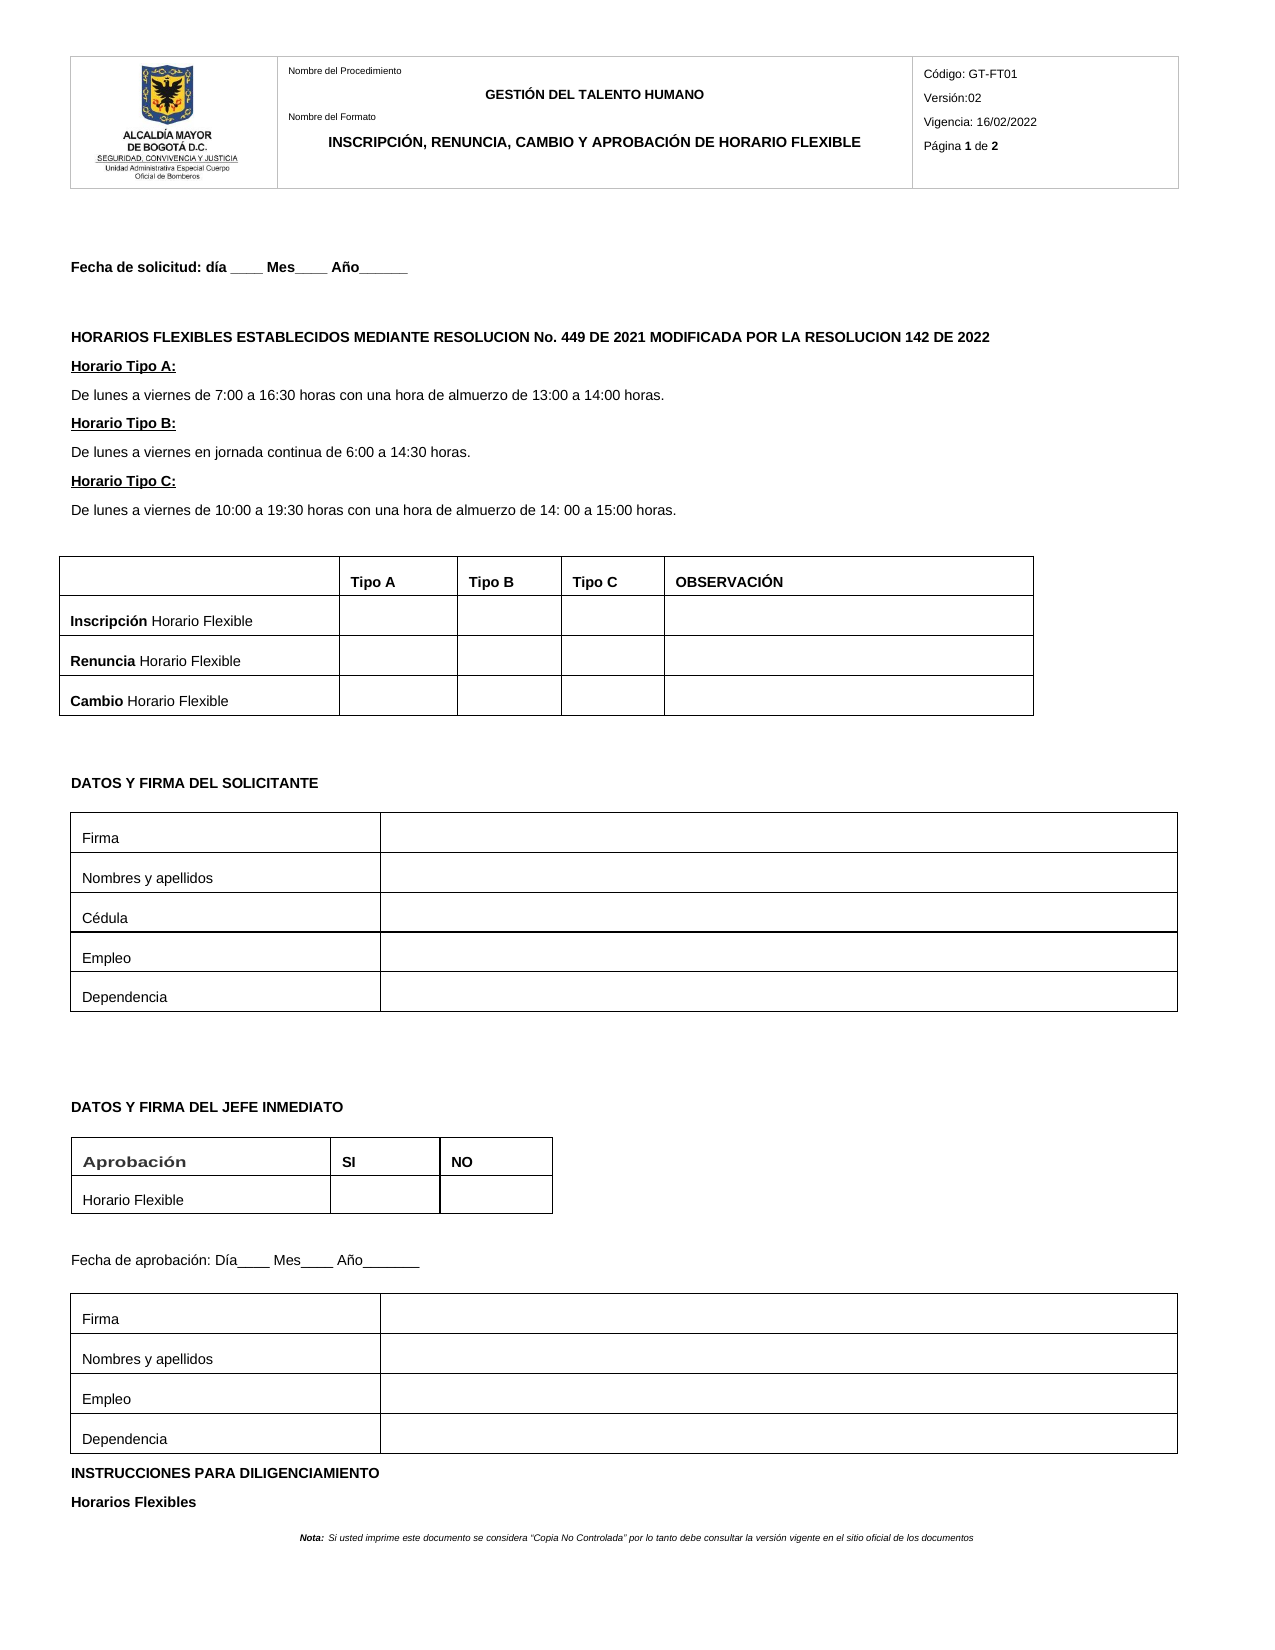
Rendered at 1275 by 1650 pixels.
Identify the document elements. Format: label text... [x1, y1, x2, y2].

picture [94, 63, 239, 181]
table_cell Dependencia [71, 1414, 380, 1452]
table_cell Inscripción Horario Flexible [60, 596, 339, 635]
table_cell [381, 1374, 1177, 1413]
table_cell [441, 1176, 552, 1213]
table_cell [340, 636, 457, 675]
table_header Aprobación [72, 1138, 330, 1175]
text Horario Tipo B: [71, 403, 1204, 432]
table_cell [562, 596, 664, 635]
text De lunes a viernes en jornada continua de 6:00 a 14:30 horas. [71, 432, 1204, 461]
table_cell Cédula [71, 893, 380, 931]
table_cell [458, 636, 561, 675]
table_header [381, 1294, 1177, 1333]
table_cell [381, 893, 1177, 931]
text De lunes a viernes de 10:00 a 19:30 horas con una hora de almuerzo de 14: 00 a 15:00 horas. [71, 489, 1204, 518]
table_cell [458, 596, 561, 635]
text HORARIOS FLEXIBLES ESTABLECIDOS MEDIANTE RESOLUCION No. 449 DE 2021 MODIFICADA POR LA RESOLUCION 142 DE 2022 [71, 317, 1204, 346]
table_cell Empleo [71, 933, 380, 971]
text DATOS Y FIRMA DEL SOLICITANTE [71, 762, 1204, 791]
text Horario Tipo A: [71, 346, 1204, 374]
table_header SI [331, 1138, 439, 1175]
table_cell [381, 1334, 1177, 1373]
table_cell [665, 636, 1033, 675]
table_cell Empleo [71, 1374, 380, 1413]
table_header [381, 813, 1177, 852]
text Fecha de aprobación: Día____ Mes____ Año_______ [71, 1239, 1204, 1268]
table_header OBSERVACIÓN [665, 557, 1033, 595]
text DATOS Y FIRMA DEL JEFE INMEDIATO [71, 1087, 1204, 1116]
table_cell Nombres y apellidos [71, 1334, 380, 1373]
table_cell [562, 676, 664, 715]
table_header Firma [71, 1294, 380, 1333]
table_cell [340, 596, 457, 635]
table_cell [381, 853, 1177, 892]
text Horarios Flexibles [71, 1482, 1204, 1511]
table_cell [458, 676, 561, 715]
table_header Tipo A [340, 557, 457, 595]
table_cell [665, 596, 1033, 635]
text Horario Tipo C: [71, 461, 1204, 489]
table_cell [381, 933, 1177, 971]
text INSTRUCCIONES PARA DILIGENCIAMIENTO [71, 1453, 1204, 1482]
text De lunes a viernes de 7:00 a 16:30 horas con una hora de almuerzo de 13:00 a 14:00 horas. [71, 374, 1204, 403]
table_cell [665, 676, 1033, 715]
table_cell Renuncia Horario Flexible [60, 636, 339, 675]
table_cell Cambio Horario Flexible [60, 676, 339, 715]
table_cell [381, 1414, 1177, 1452]
table_cell Dependencia [71, 972, 380, 1011]
table_cell [331, 1176, 439, 1213]
text Fecha de solicitud: día ____ Mes____ Año______ [71, 247, 1204, 275]
table_cell [381, 972, 1177, 1011]
table_cell Nombres y apellidos [71, 853, 380, 892]
table_header [60, 557, 339, 595]
table_cell [340, 676, 457, 715]
table_header Firma [71, 813, 380, 852]
table_header Tipo C [562, 557, 664, 595]
table_header Tipo B [458, 557, 561, 595]
table_cell [562, 636, 664, 675]
table_cell Horario Flexible [72, 1176, 330, 1213]
table_header NO [441, 1138, 552, 1175]
